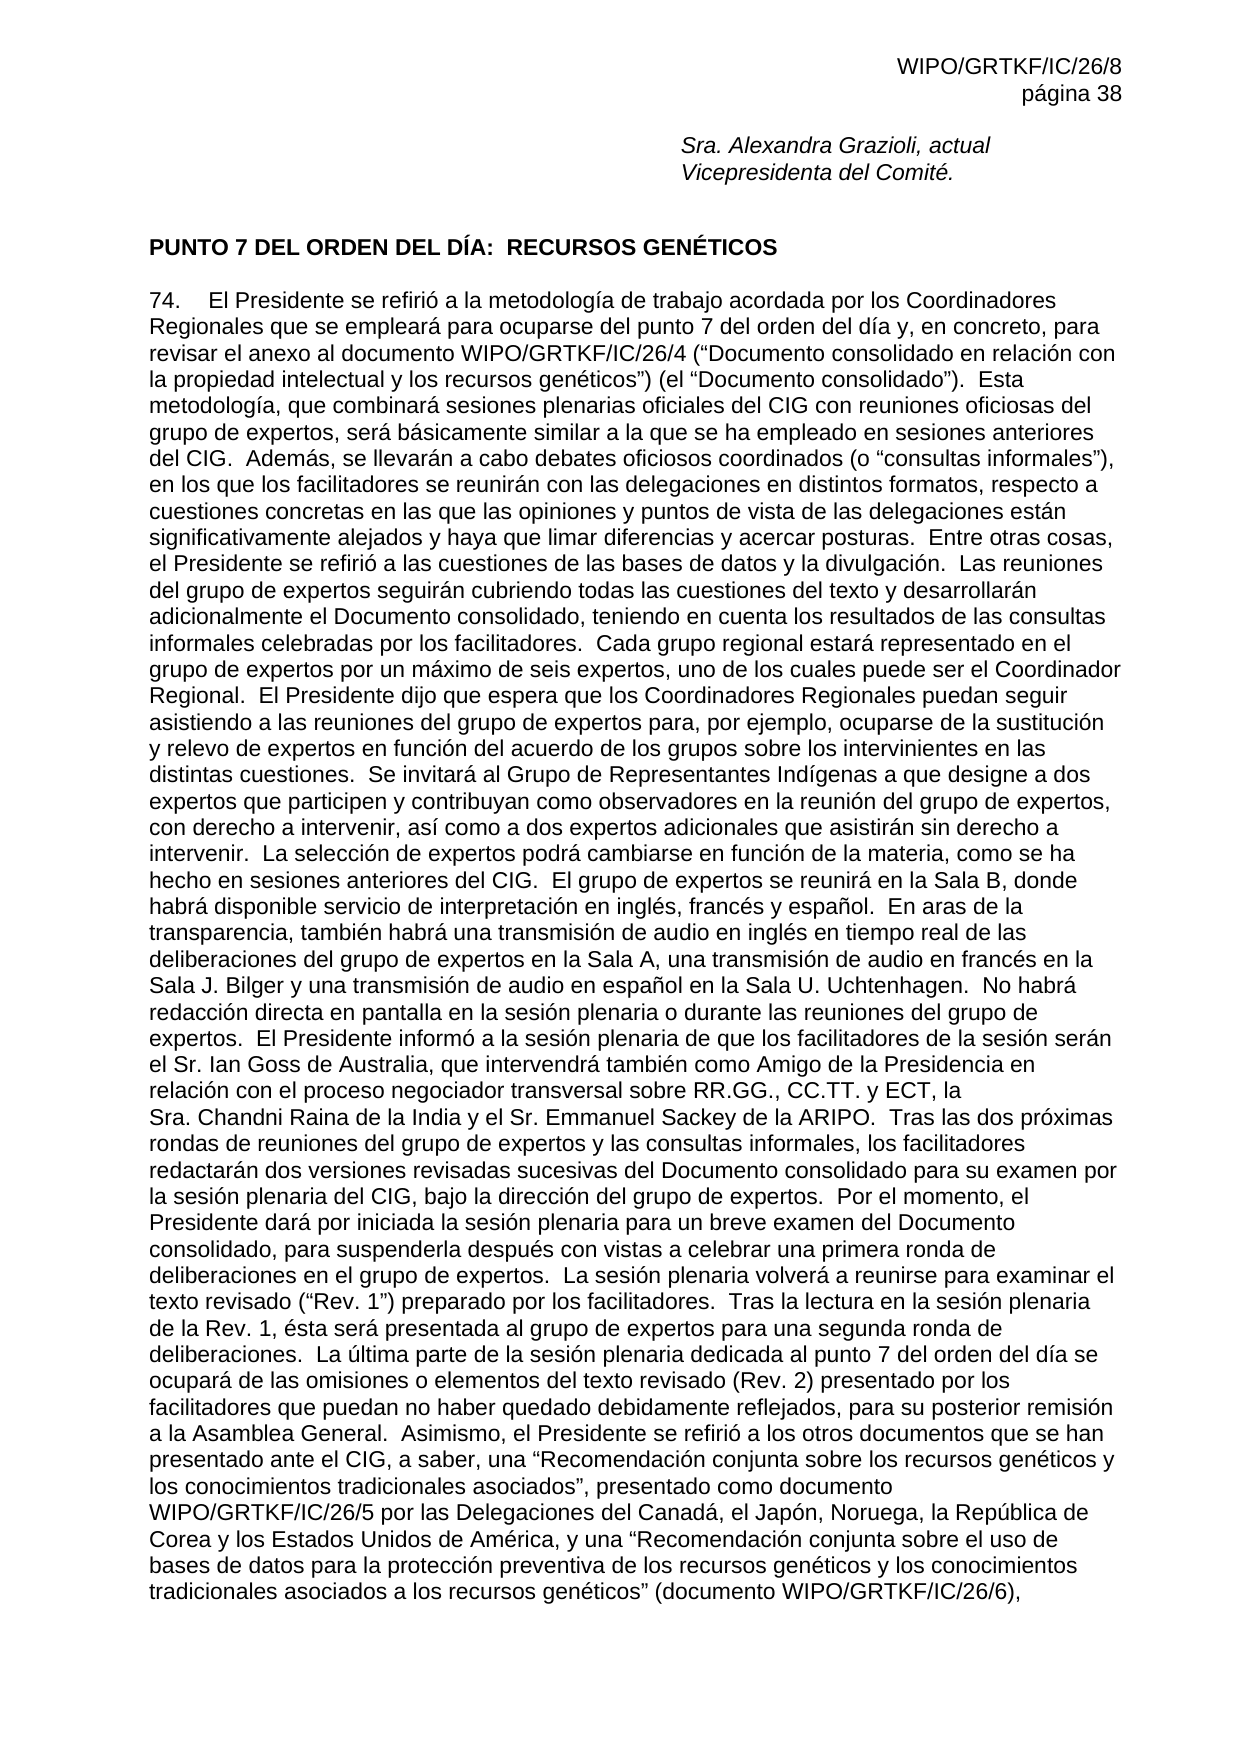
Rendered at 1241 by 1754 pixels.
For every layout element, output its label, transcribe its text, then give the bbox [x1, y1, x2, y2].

subtitle PUNTO 7 DEL ORDEN DEL DÍA: RECURSOS GENÉTICOS [149, 234, 1122, 261]
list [681, 132, 1122, 185]
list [149, 287, 1122, 1604]
